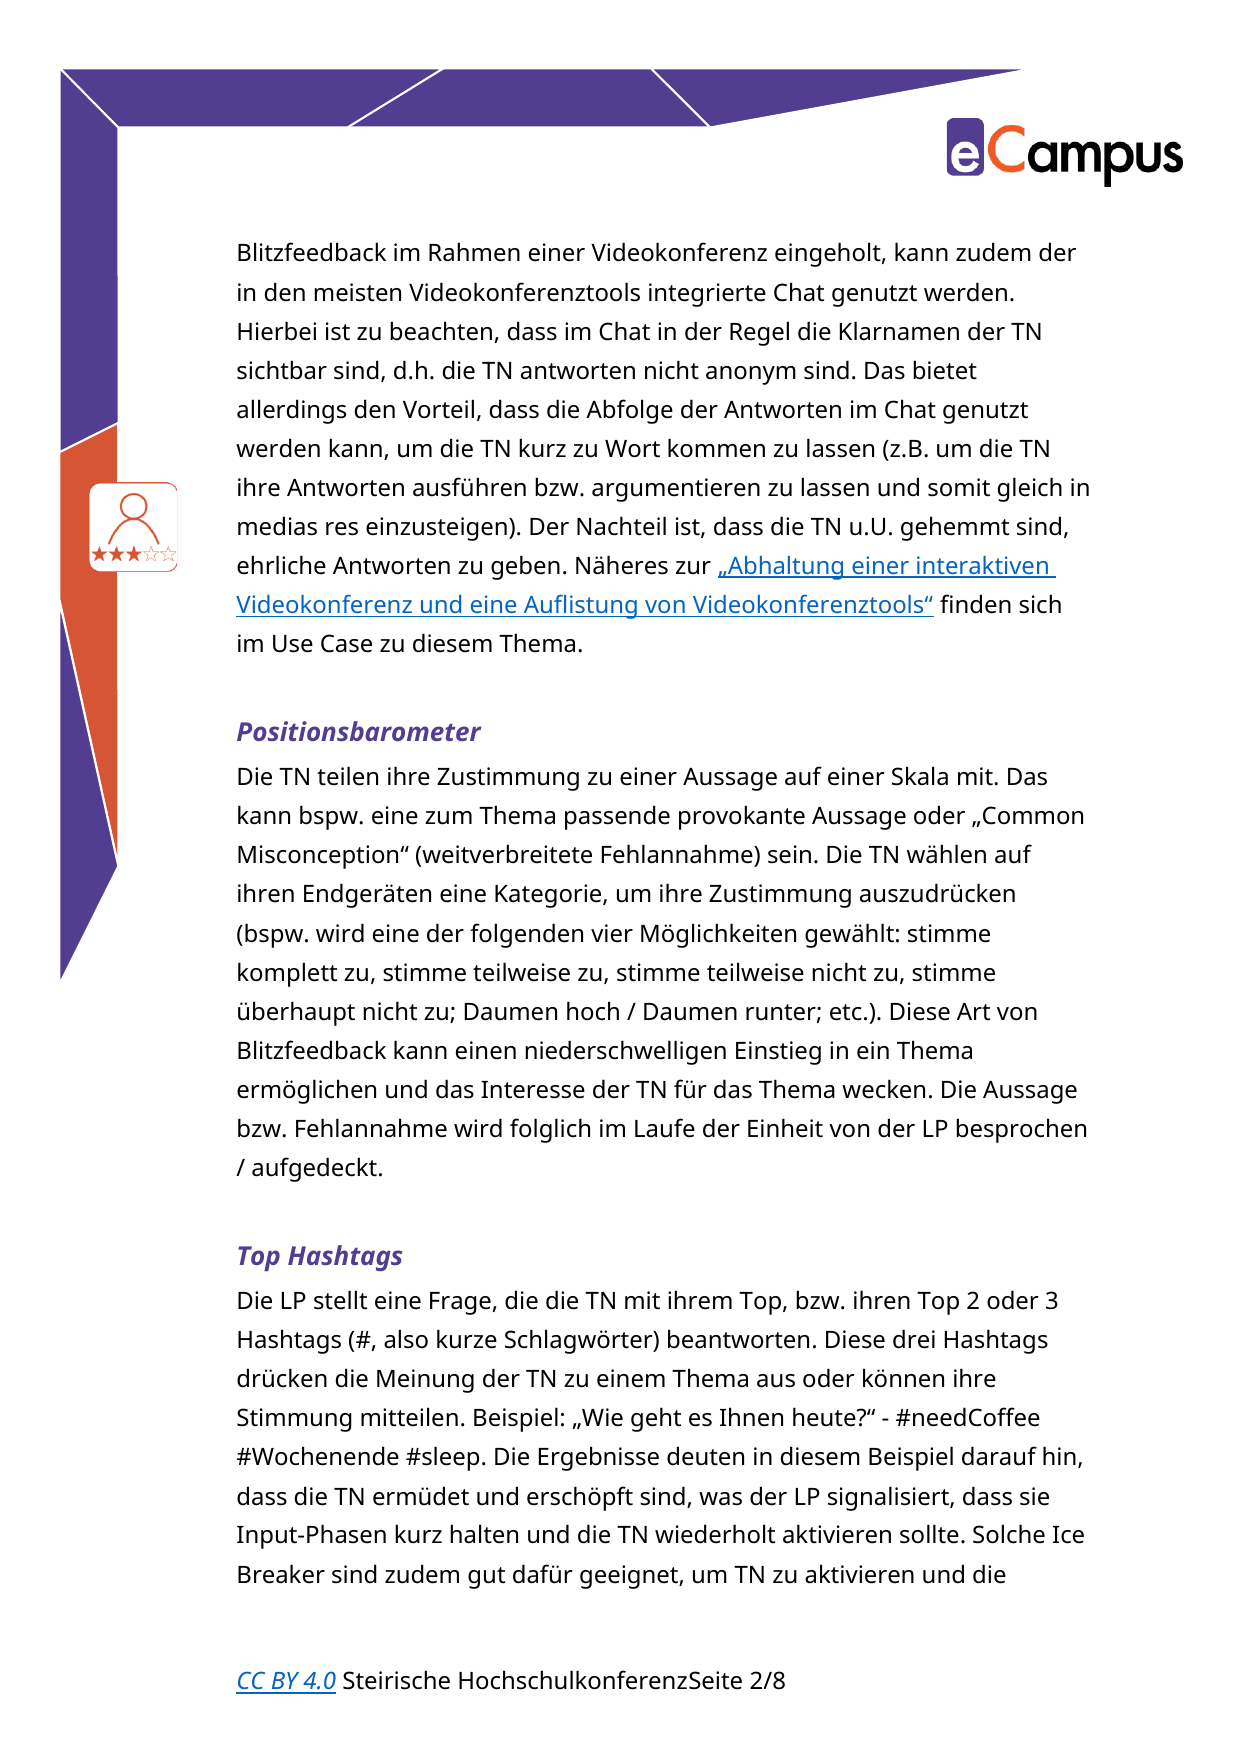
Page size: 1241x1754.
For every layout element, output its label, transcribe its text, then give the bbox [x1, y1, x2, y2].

text Die TN teilen ihre Zustimmung zu einer Aussage auf einer Skala mit. Das kann bspw. eine zum Thema passende provokante Aussage oder „Common Misconception“ (weitverbreitete Fehlannahme) sein. Die TN wählen auf ihren Endgeräten eine Kategorie, um ihre Zustimmung auszudrücken (bspw. wird eine der folgenden vier Möglichkeiten gewählt: stimme komplett zu, stimme teilweise zu, stimme teilweise nicht zu, stimme überhaupt nicht zu; Daumen hoch / Daumen runter; etc.). Diese Art von Blitzfeedback kann einen niederschwelligen Einstieg in ein Thema ermöglichen und das Interesse der TN für das Thema wecken. Die Aussage bzw. Fehlannahme wird folglich im Laufe der Einheit von der LP besprochen / aufgedeckt. [236, 760, 1092, 1183]
picture [88, 482, 178, 572]
subtitle Positionsbarometer [236, 713, 1092, 749]
picture [946, 118, 1183, 187]
subtitle Top Hashtags [236, 1237, 1092, 1273]
